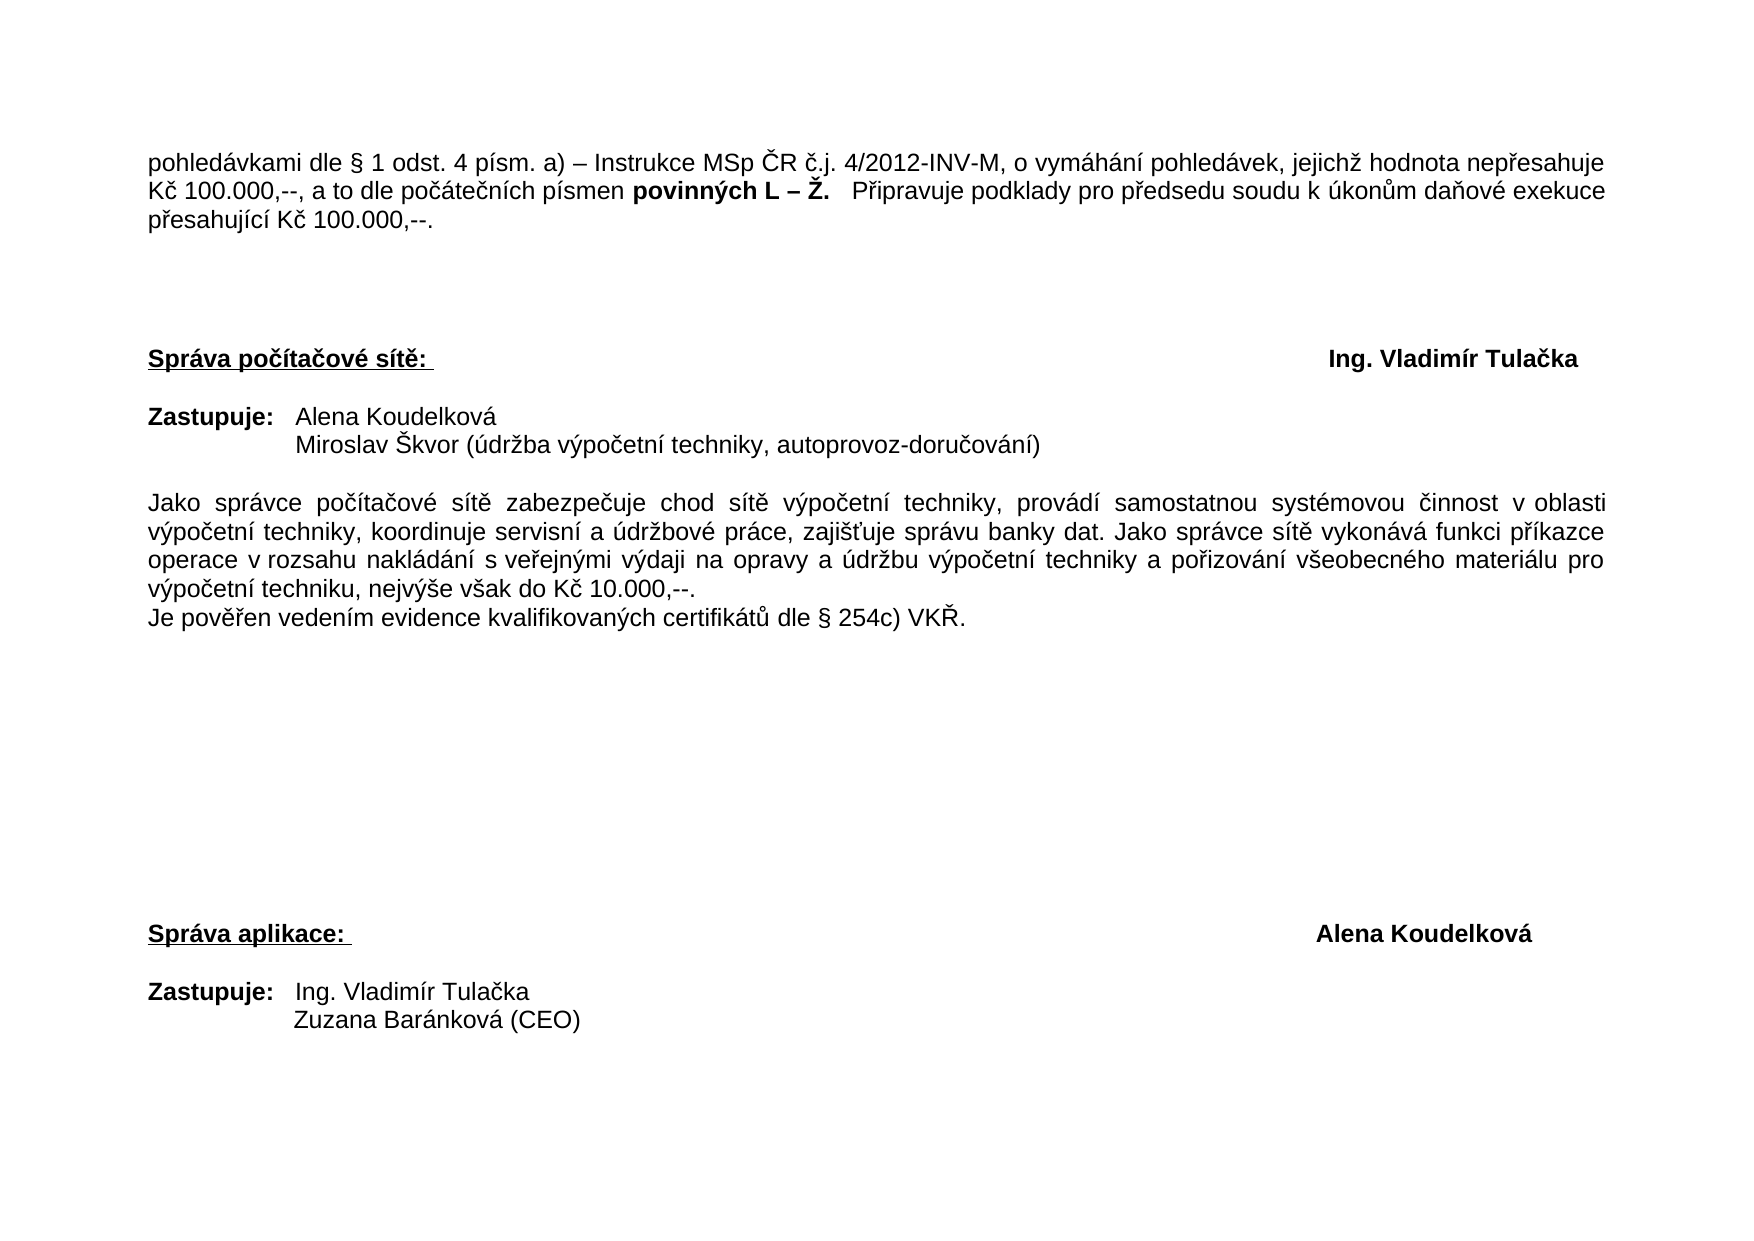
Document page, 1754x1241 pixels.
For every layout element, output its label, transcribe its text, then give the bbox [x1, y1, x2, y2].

text Jako správce počítačové sítě zabezpečuje chod sítě výpočetní techniky, provádí samostatnou systémovou činnost v oblasti výpočetní techniky, koordinuje servisní a údržbové práce, zajišťuje správu banky dat. Jako správce sítě vykonává funkci příkazce operace v rozsahu nakládání s veřejnými výdaji na opravy a údržbu výpočetní techniky a pořizování všeobecného materiálu pro výpočetní techniku, nejvýše však do Kč 10.000,--. [148, 488, 1606, 603]
text (CEO) [148, 1005, 1606, 1034]
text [148, 148, 1606, 234]
text Zastupuje: Ing. Vladimír Tulačka [148, 977, 1606, 1005]
text Zastupuje: Alena Koudelková [148, 402, 1606, 430]
text Miroslav Škvor (údržba výpočetní techniky, autoprovoz-doručování) [148, 430, 1606, 459]
text Správa počítačové sítě: Ing. Vladimír Tulačka [148, 344, 1606, 373]
text Je pověřen vedením evidence kvalifikovaných certifikátů dle § 254c) VKŘ. [148, 603, 1606, 632]
text Správa aplikace: Alena Koudelková [148, 919, 1606, 948]
